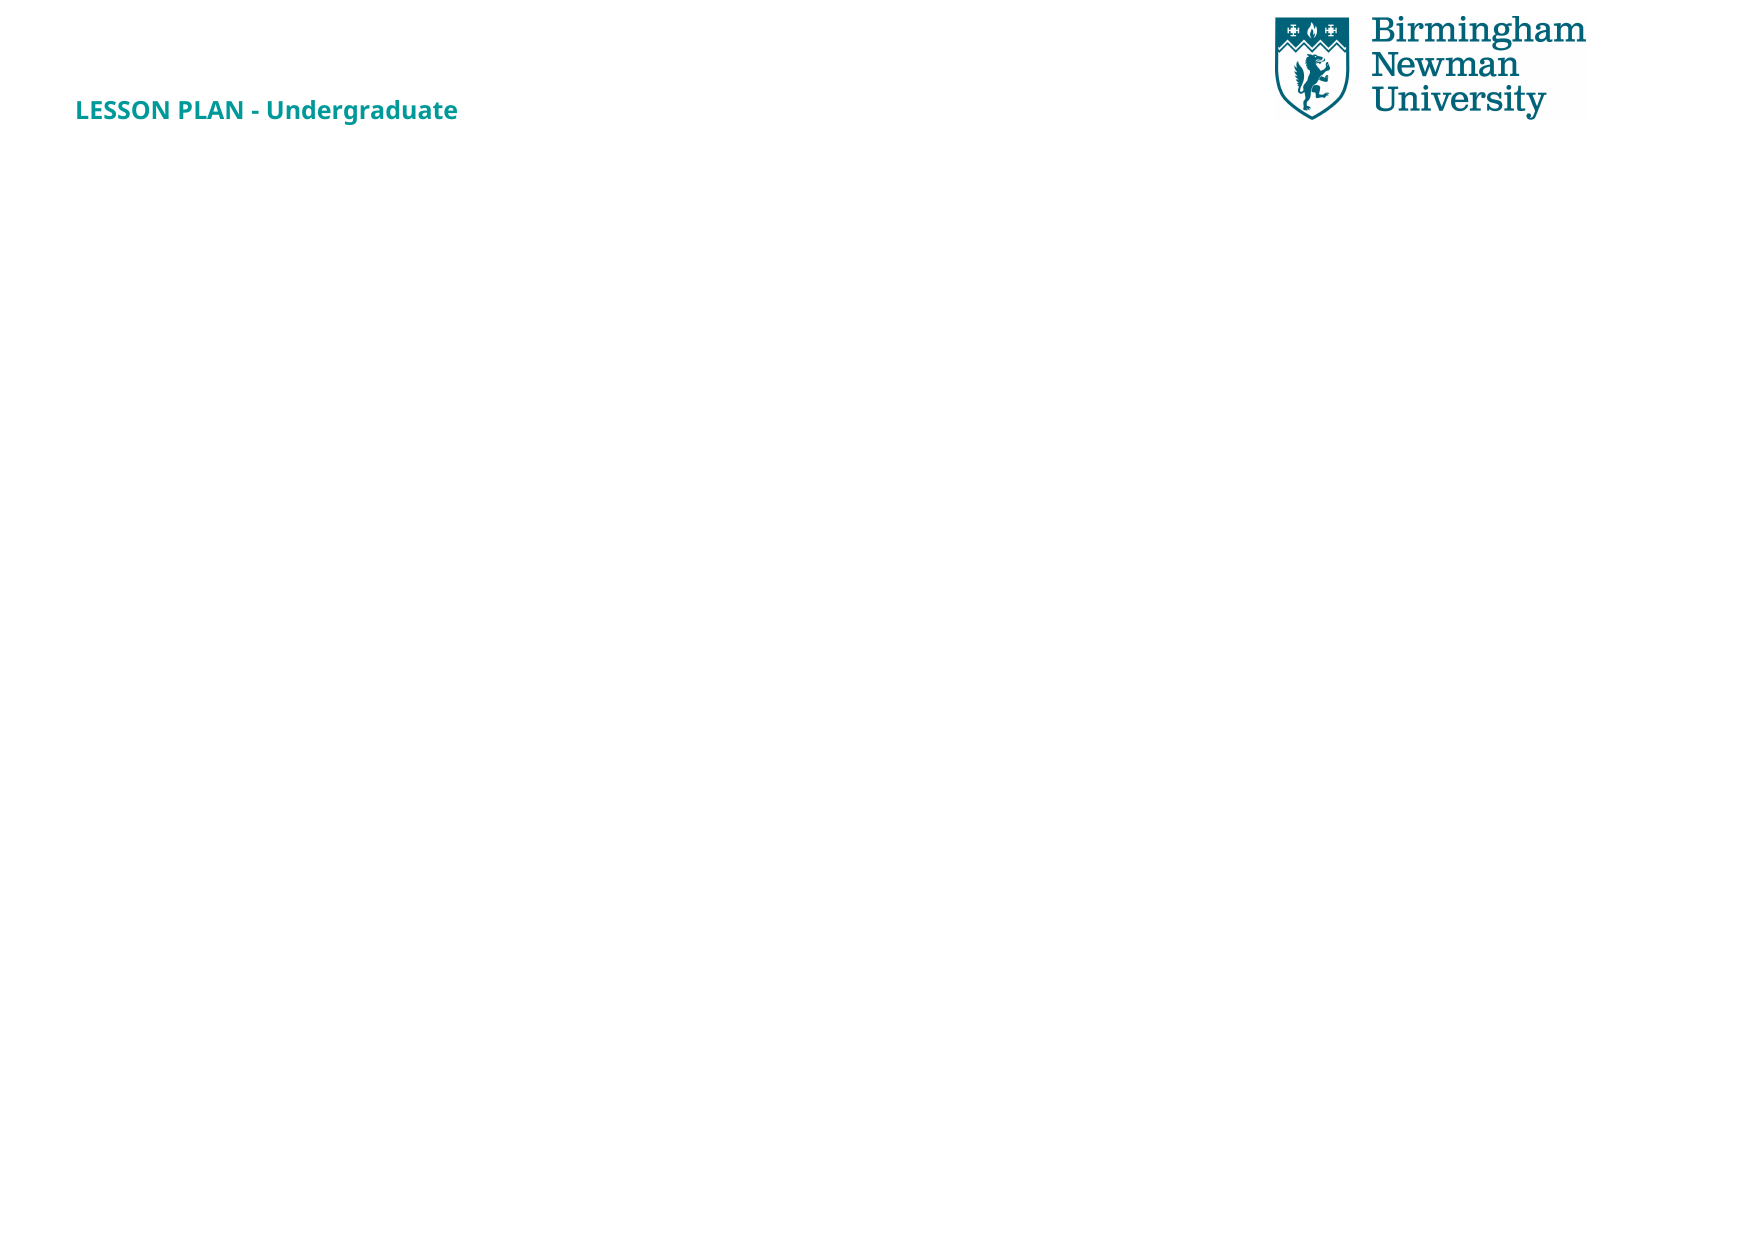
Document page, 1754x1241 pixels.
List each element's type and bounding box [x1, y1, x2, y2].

picture [1499, 26, 1505, 33]
picture [1308, 24, 1316, 35]
picture [1288, 24, 1299, 33]
picture [1279, 46, 1346, 115]
picture [1497, 42, 1508, 48]
picture [1275, 16, 1586, 120]
picture [1275, 81, 1309, 120]
picture [1326, 28, 1336, 33]
